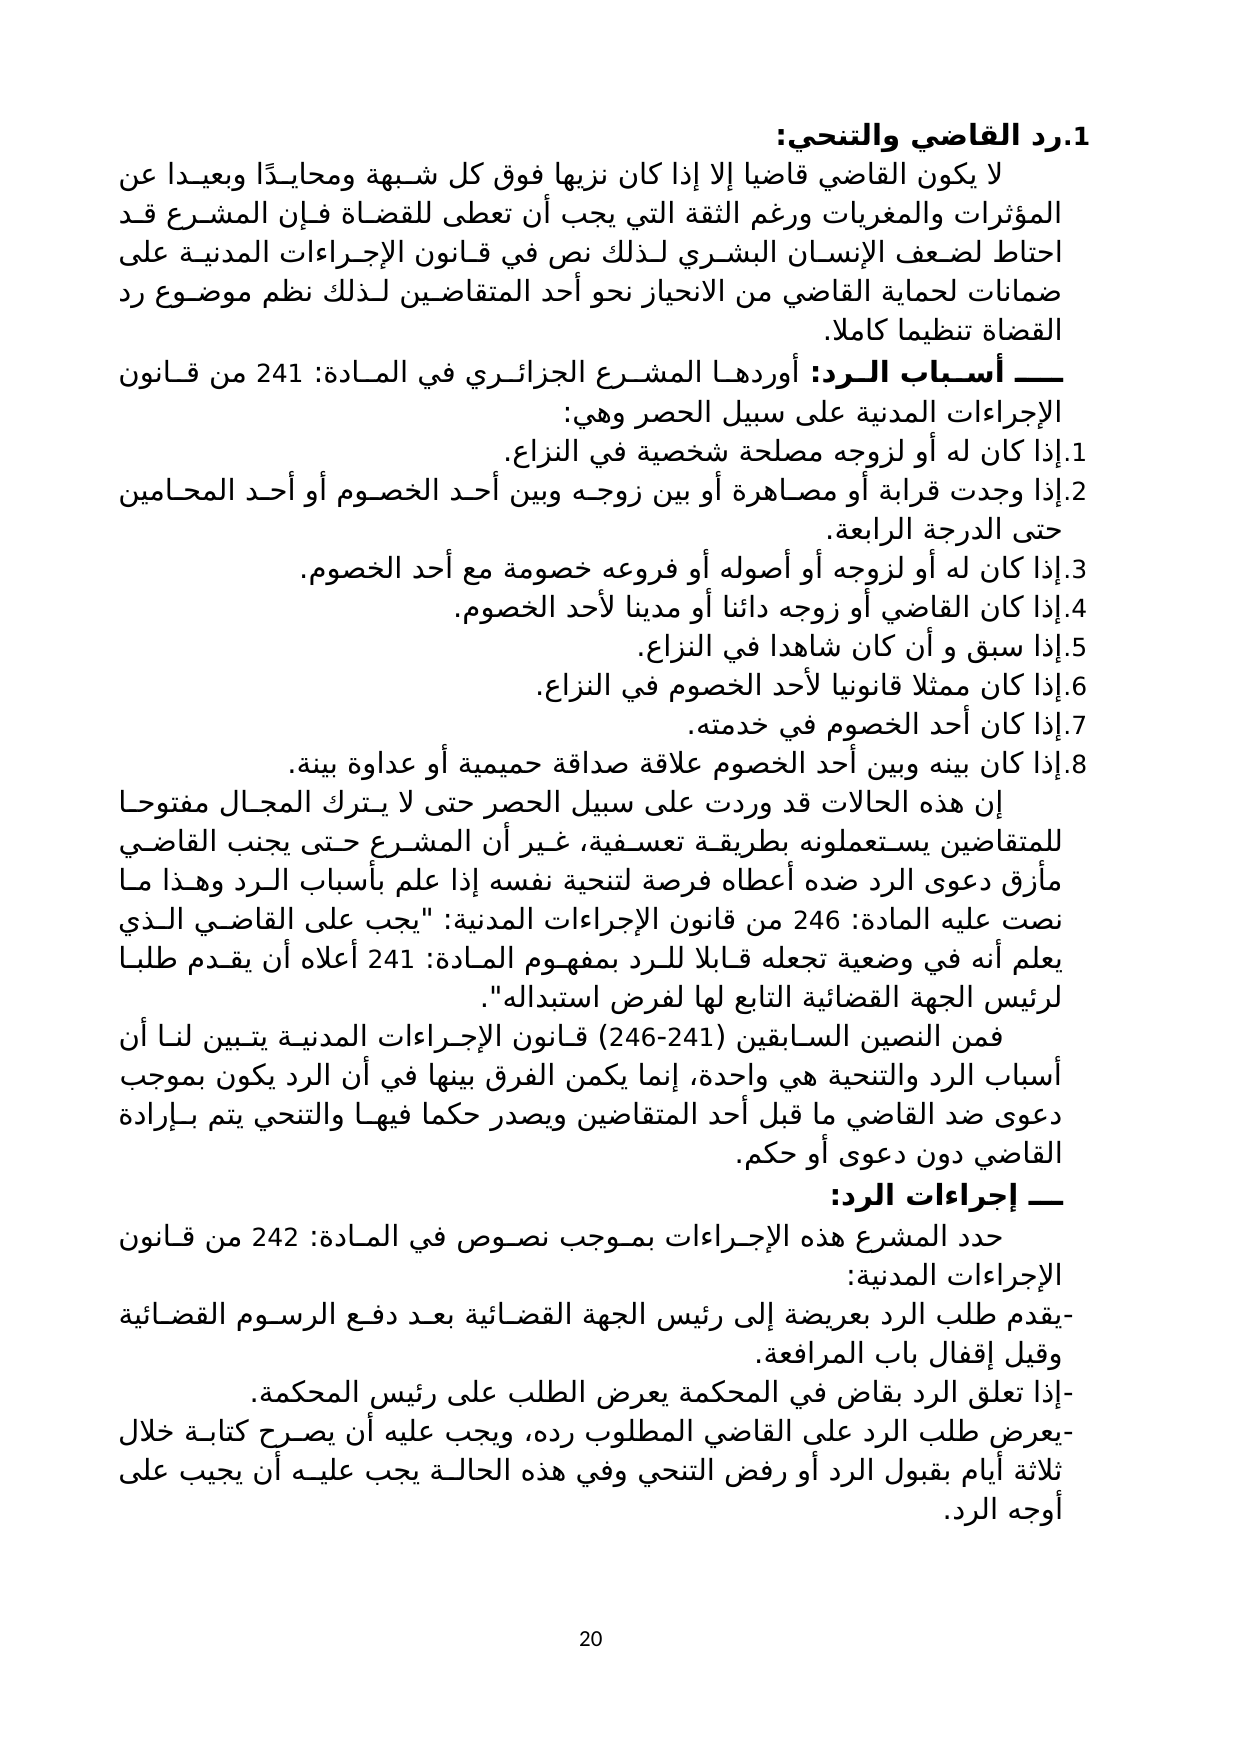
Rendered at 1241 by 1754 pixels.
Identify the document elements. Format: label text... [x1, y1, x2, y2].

list إذا سبق و أن كان شاهدا في النزاع. [118, 629, 1063, 663]
list يقدم طلب الرد بعريضة إلى رئيس الجهة القضائية بعد دفع الرسوم القضائية وقيل إقفال باب المرافعة. [118, 1297, 1063, 1370]
text حدد المشرع هذه الإجراءات بموجب نصوص في المادة: 242 من قانون الإجراءات المدنية: [118, 1219, 1063, 1292]
list إذا كان له أو لزوجه أو أصوله أو فروعه خصومة مع أحد الخصوم. [118, 552, 1063, 586]
list يعرض طلب الرد على القاضي المطلوب رده، ويجب عليه أن يصرح كتابة خلال ثلاثة أيام بقبول الرد أو رفض التنحي وفي هذه الحالة يجب عليه أن يجيب على أوجه الرد. [118, 1414, 1063, 1526]
list رد القاضي والتنحي: [118, 118, 1063, 152]
list إذا كان القاضي أو زوجه دائنا أو مدينا لأحد الخصوم. [118, 591, 1063, 624]
list إذا كان بينه وبين أحد الخصوم علاقة صداقة حميمية أو عداوة بينة. [118, 746, 1063, 780]
list إذا تعلق الرد بقاض في المحكمة يعرض الطلب على رئيس المحكمة. [118, 1375, 1063, 1409]
text ـــ إجراءات الرد: [118, 1175, 1063, 1214]
list إذا كان ممثلا قانونيا لأحد الخصوم في النزاع. [118, 668, 1063, 702]
text إن هذه الحالات قد وردت على سبيل الحصر حتى لا يترك المجال مفتوحا للمتقاضين يستعملونه بطريقة تعسفية، غير أن المشرع حتى يجنب القاضي مأزق دعوى الرد ضده أعطاه فرصة لتنحية نفسه إذا علم بأسباب الرد وهذا ما نصت عليه المادة: 246 من قانون الإجراءات المدنية: "يجب على القاضي الذي يعلم أنه في وضعية تجعله قابلا للرد بمفهوم المادة: 241 أعلاه أن يقدم طلبا لرئيس الجهة القضائية التابع لها لفرض استبداله". [118, 785, 1063, 1014]
text فمن النصين السابقين (241-246) قانون الإجراءات المدنية يتبين لنا أن أسباب الرد والتنحية هي واحدة، إنما يكمن الفرق بينها في أن الرد يكون بموجب دعوى ضد القاضي ما قبل أحد المتقاضين ويصدر حكما فيها والتنحي يتم بإرادة القاضي دون دعوى أو حكم. [118, 1019, 1063, 1170]
list إذا كان أحد الخصوم في خدمته. [118, 707, 1063, 741]
list إذا وجدت قرابة أو مصاهرة أو بين زوجه وبين أحد الخصوم أو أحد المحامين حتى الدرجة الرابعة. [118, 474, 1063, 547]
text لا يكون القاضي قاضيا إلا إذا كان نزيها فوق كل شبهة ومحايدًا وبعيدا عن المؤثرات والمغريات ورغم الثقة التي يجب أن تعطى للقضاة فإن المشرع قد احتاط لضعف الإنسان البشري لذلك نص في قانون الإجراءات المدنية على ضمانات لحماية القاضي من الانحياز نحو أحد المتقاضين لذلك نظم موضوع رد القضاة تنظيما كاملا. [118, 157, 1063, 347]
list إذا كان له أو لزوجه مصلحة شخصية في النزاع. [118, 435, 1063, 469]
text ـــ أسباب الرد: أوردها المشرع الجزائري في المادة: 241 من قانون الإجراءات المدنية على سبيل الحصر وهي: [118, 352, 1063, 430]
